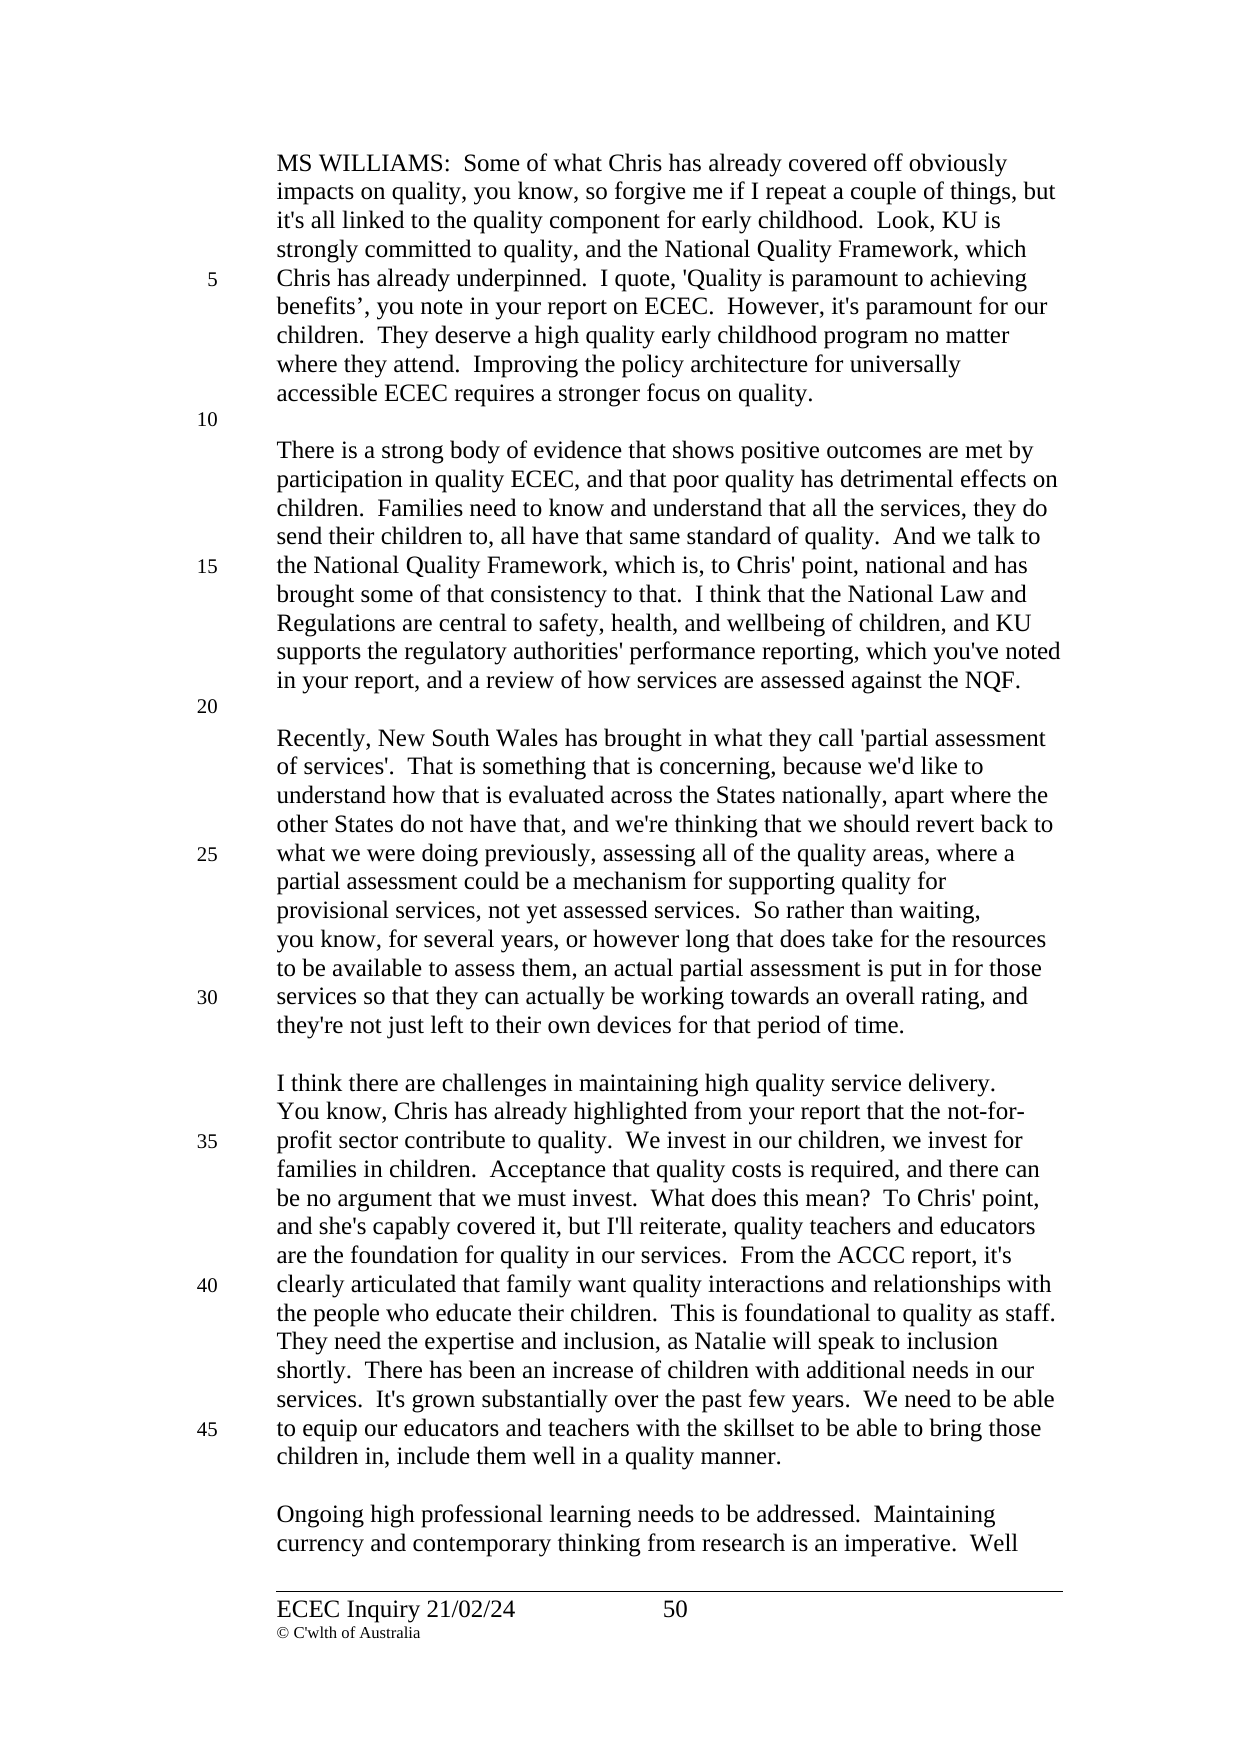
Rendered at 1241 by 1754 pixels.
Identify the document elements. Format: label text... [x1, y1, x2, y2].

text MS WILLIAMS: Some of what Chris has already covered off obviously impacts on quality, you know, so forgive me if I repeat a couple of things, but it's all linked to the quality component for early childhood. Look, KU is strongly committed to quality, and the National Quality Framework, which Chris has already underpinned. I quote, 'Quality is paramount to achieving benefits’, you note in your report on ECEC. However, it's paramount for our children. They deserve a high quality early childhood program no matter where they attend. Improving the policy architecture for universally accessible ECEC requires a stronger focus on quality. [276, 148, 1063, 406]
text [276, 1499, 1063, 1556]
text Recently, New South Wales has brought in what they call 'partial assessment of services'. That is something that is concerning, because we'd like to understand how that is evaluated across the States nationally, apart where the other States do not have that, and we're thinking that we should revert back to what we were doing previously, assessing all of the quality areas, where a partial assessment could be a mechanism for supporting quality for provisional services, not yet assessed services. So rather than waiting, you know, for several years, or however long that does take for the resources to be available to assess them, an actual partial assessment is put in for those services so that they can actually be working towards an overall rating, and they're not just left to their own devices for that period of time. [276, 723, 1063, 1039]
text There is a strong body of evidence that shows positive outcomes are met by participation in quality ECEC, and that poor quality has detrimental effects on children. Families need to know and understand that all the services, they do send their children to, all have that same standard of quality. And we talk to the National Quality Framework, which is, to Chris' point, national and has brought some of that consistency to that. I think that the National Law and Regulations are central to safety, health, and wellbeing of children, and KU supports the regulatory authorities' performance reporting, which you've noted in your report, and a review of how services are assessed against the NQF. [276, 435, 1063, 694]
text I think there are challenges in maintaining high quality service delivery. You know, Chris has already highlighted from your report that the not-for-profit sector contribute to quality. We invest in our children, we invest for families in children. Acceptance that quality costs is required, and there can be no argument that we must invest. What does this mean? To Chris' point, and she's capably covered it, but I'll reiterate, quality teachers and educators are the foundation for quality in our services. From the ACCC report, it's clearly articulated that family want quality interactions and relationships with the people who educate their children. This is foundational to quality as staff. They need the expertise and inclusion, as Natalie will speak to inclusion shortly. There has been an increase of children with additional needs in our services. It's grown substantially over the past few years. We need to be able to equip our educators and teachers with the skillset to be able to bring those children in, include them well in a quality manner. [276, 1068, 1063, 1470]
